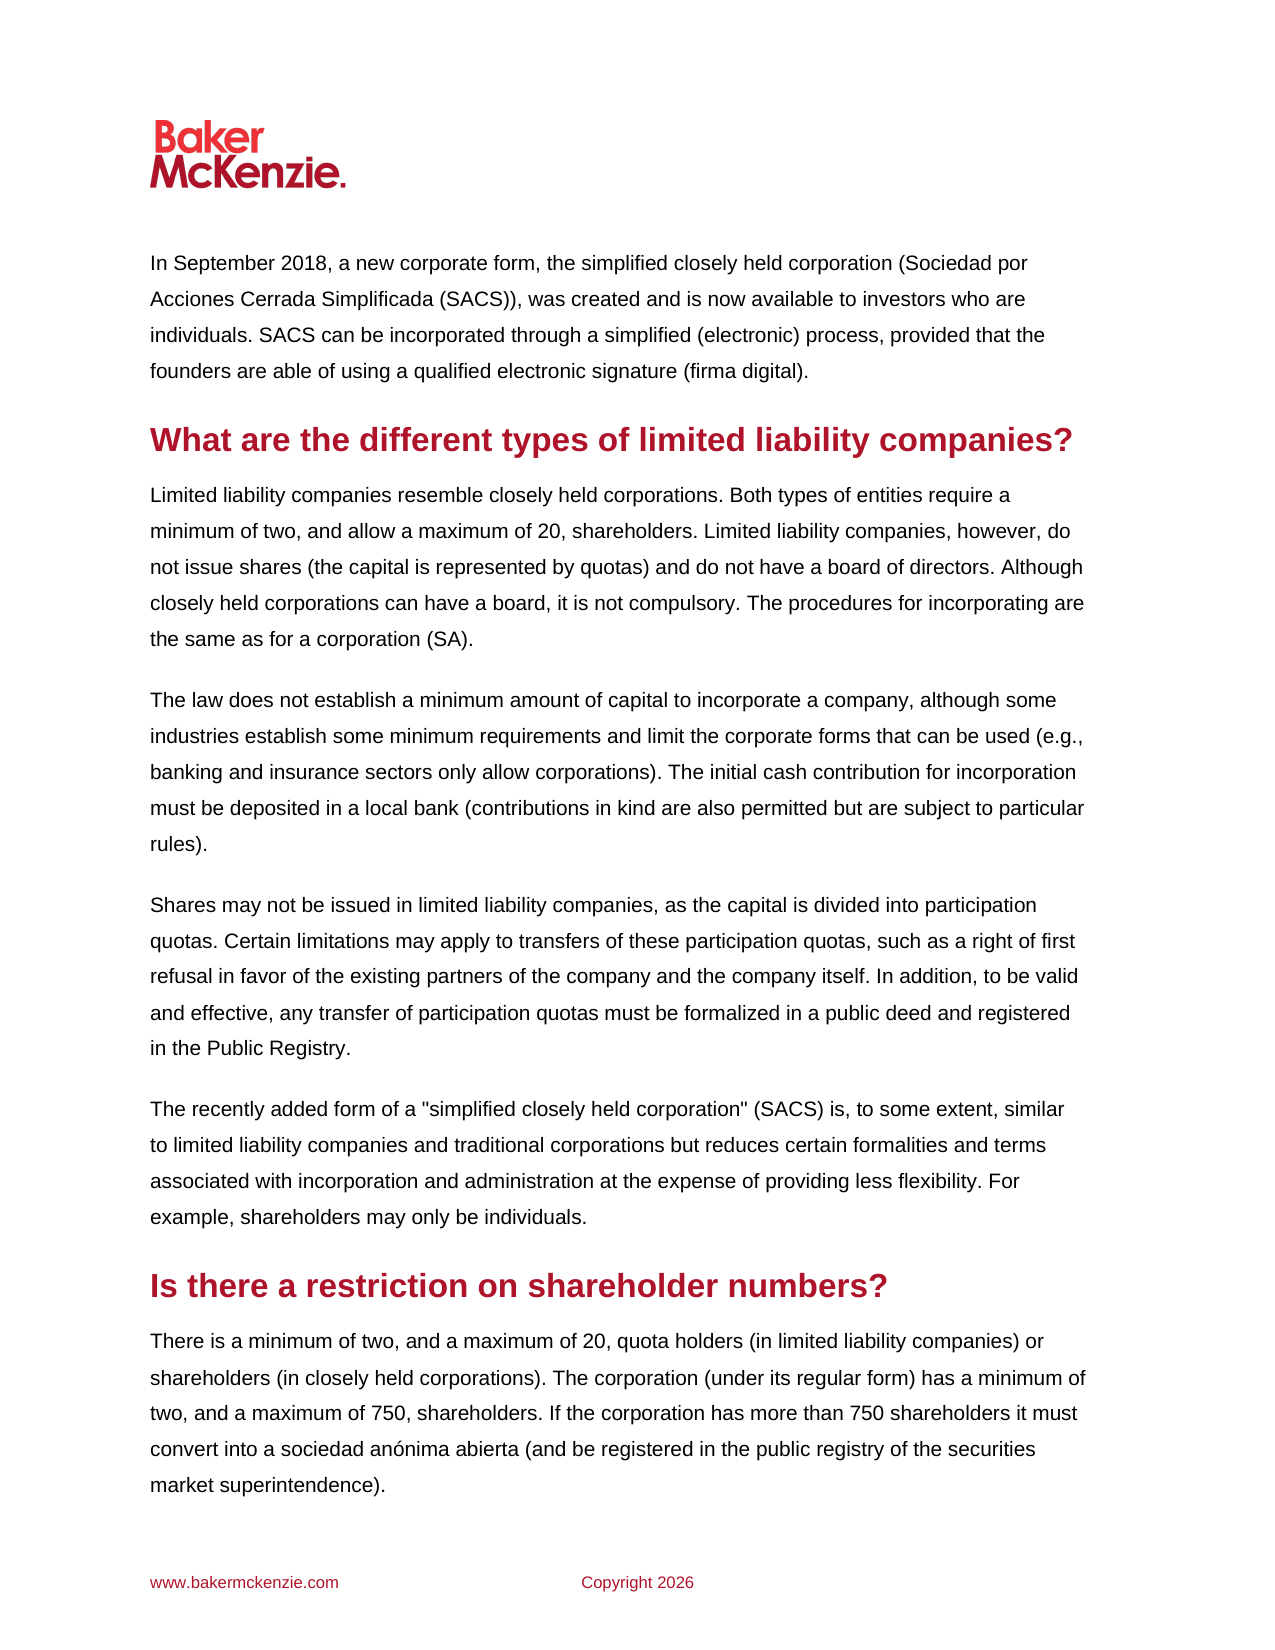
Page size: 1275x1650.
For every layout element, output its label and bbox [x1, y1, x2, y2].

picture [150, 120, 346, 189]
